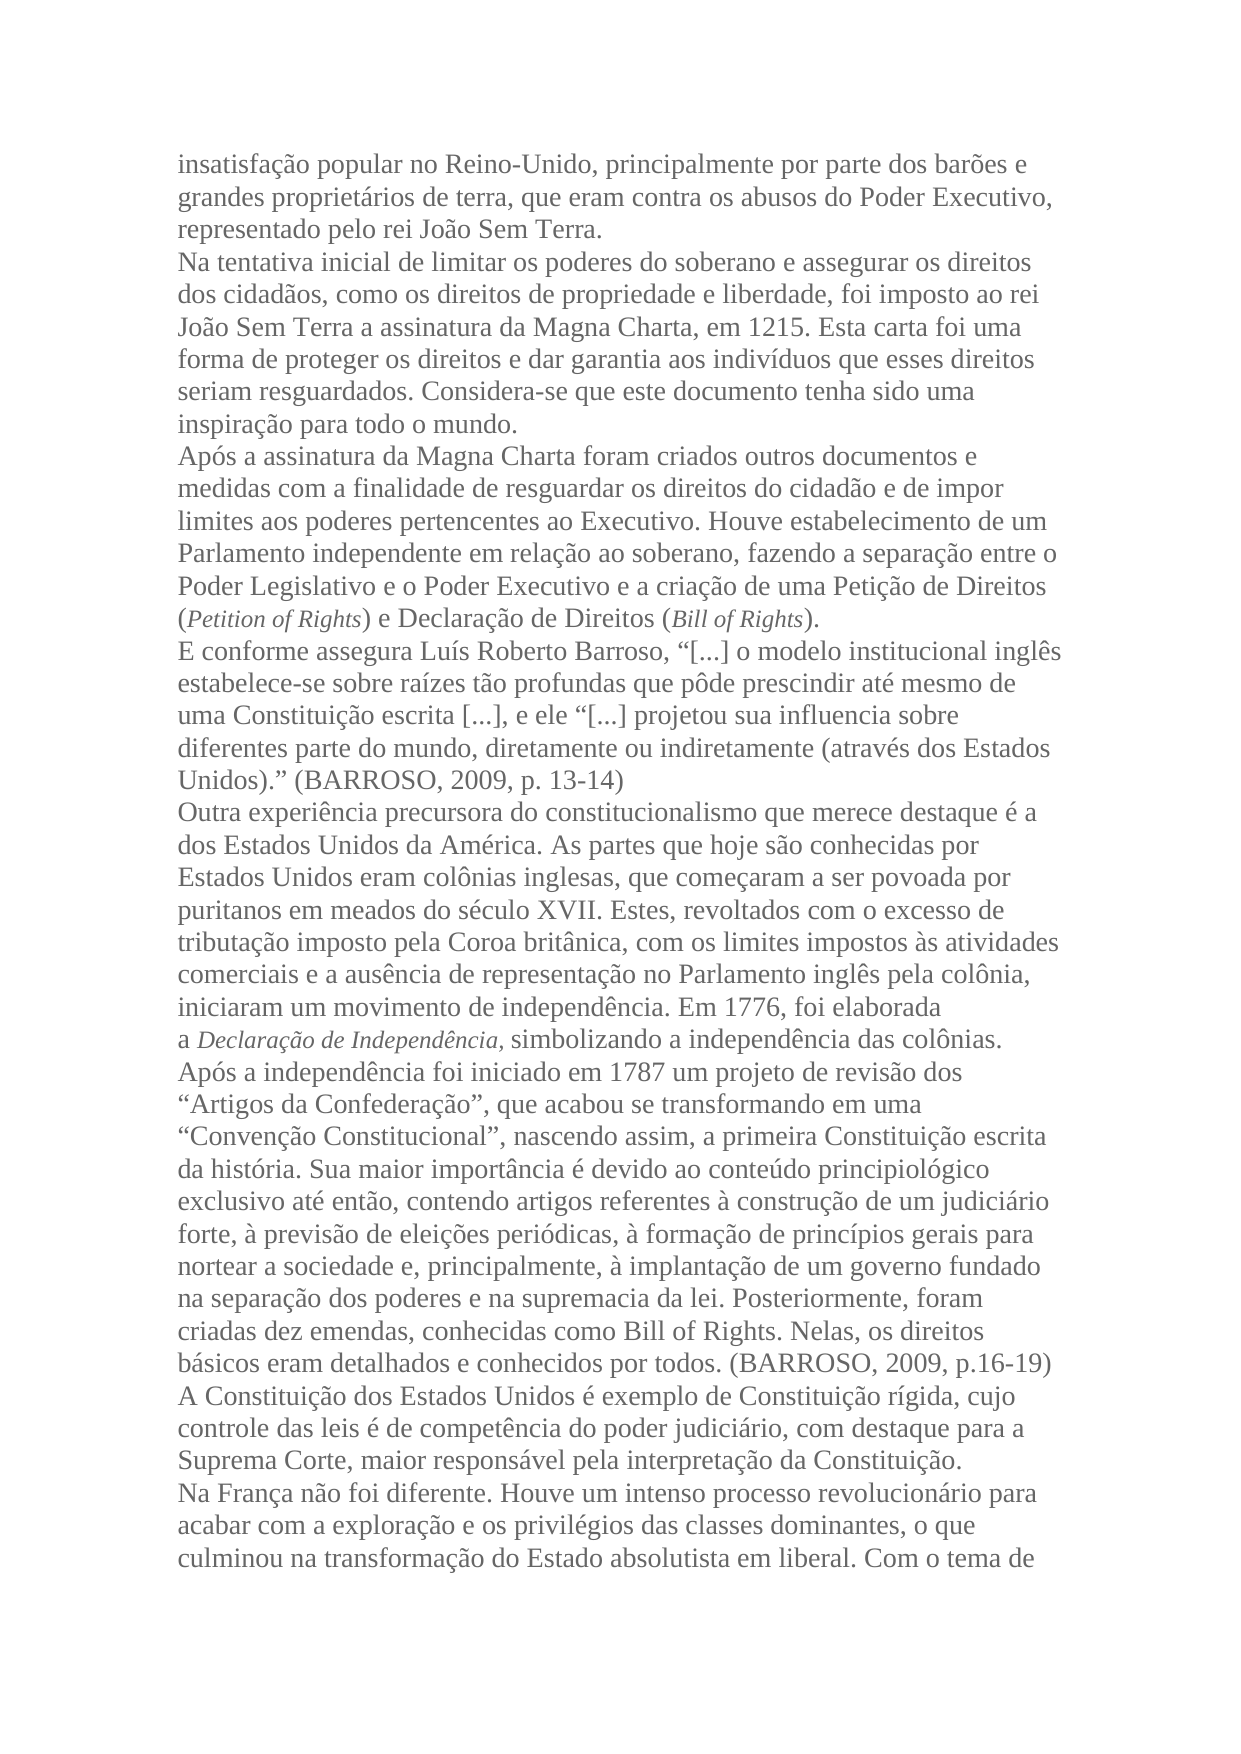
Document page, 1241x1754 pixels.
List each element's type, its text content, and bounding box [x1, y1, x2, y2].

text Outra experiência precursora do constitucionalismo que merece destaque é a dos Estados Unidos da América. As partes que hoje são conhecidas por Estados Unidos eram colônias inglesas, que começaram a ser povoada por puritanos em meados do século XVII. Estes, revoltados com o excesso de tributação imposto pela Coroa britânica, com os limites impostos às atividades comerciais e a ausência de representação no Parlamento inglês pela colônia, iniciaram um movimento de independência. Em 1776, foi elaborada a Declaração de Independência, simbolizando a independência das colônias. Após a independência foi iniciado em 1787 um projeto de revisão dos “Artigos da Confederação”, que acabou se transformando em uma “Convenção Constitucional”, nascendo assim, a primeira Constituição escrita da história. Sua maior importância é devido ao conteúdo principiológico exclusivo até então, contendo artigos referentes à construção de um judiciário forte, à previsão de eleições periódicas, à formação de princípios gerais para nortear a sociedade e, principalmente, à implantação de um governo fundado na separação dos poderes e na supremacia da lei. Posteriormente, foram criadas dez emendas, conhecidas como Bill of Rights. Nelas, os direitos básicos eram detalhados e conhecidos por todos. (BARROSO, 2009, p.16-19) [177, 796, 1063, 1379]
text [177, 148, 1063, 245]
text Na tentativa inicial de limitar os poderes do soberano e assegurar os direitos dos cidadãos, como os direitos de propriedade e liberdade, foi imposto ao rei João Sem Terra a assinatura da Magna Charta, em 1215. Esta carta foi uma forma de proteger os direitos e dar garantia aos indivíduos que esses direitos seriam resguardados. Considera-se que este documento tenha sido uma inspiração para todo o mundo. [177, 245, 1063, 439]
text A Constituição dos Estados Unidos é exemplo de Constituição rígida, cujo controle das leis é de competência do poder judiciário, com destaque para a Suprema Corte, maior responsável pela interpretação da Constituição. [177, 1379, 1063, 1476]
text E conforme assegura Luís Roberto Barroso, “[...] o modelo institucional inglês estabelece-se sobre raízes tão profundas que pôde prescindir até mesmo de uma Constituição escrita [...], e ele “[...] projetou sua influencia sobre diferentes parte do mundo, diretamente ou indiretamente (através dos Estados Unidos).” (BARROSO, 2009, p. 13-14) [177, 633, 1063, 796]
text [177, 1476, 1063, 1573]
text Após a assinatura da Magna Charta foram criados outros documentos e medidas com a finalidade de resguardar os direitos do cidadão e de impor limites aos poderes pertencentes ao Executivo. Houve estabelecimento de um Parlamento independente em relação ao soberano, fazendo a separação entre o Poder Legislativo e o Poder Executivo e a criação de uma Petição de Direitos (Petition of Rights) e Declaração de Direitos (Bill of Rights). [177, 439, 1063, 633]
